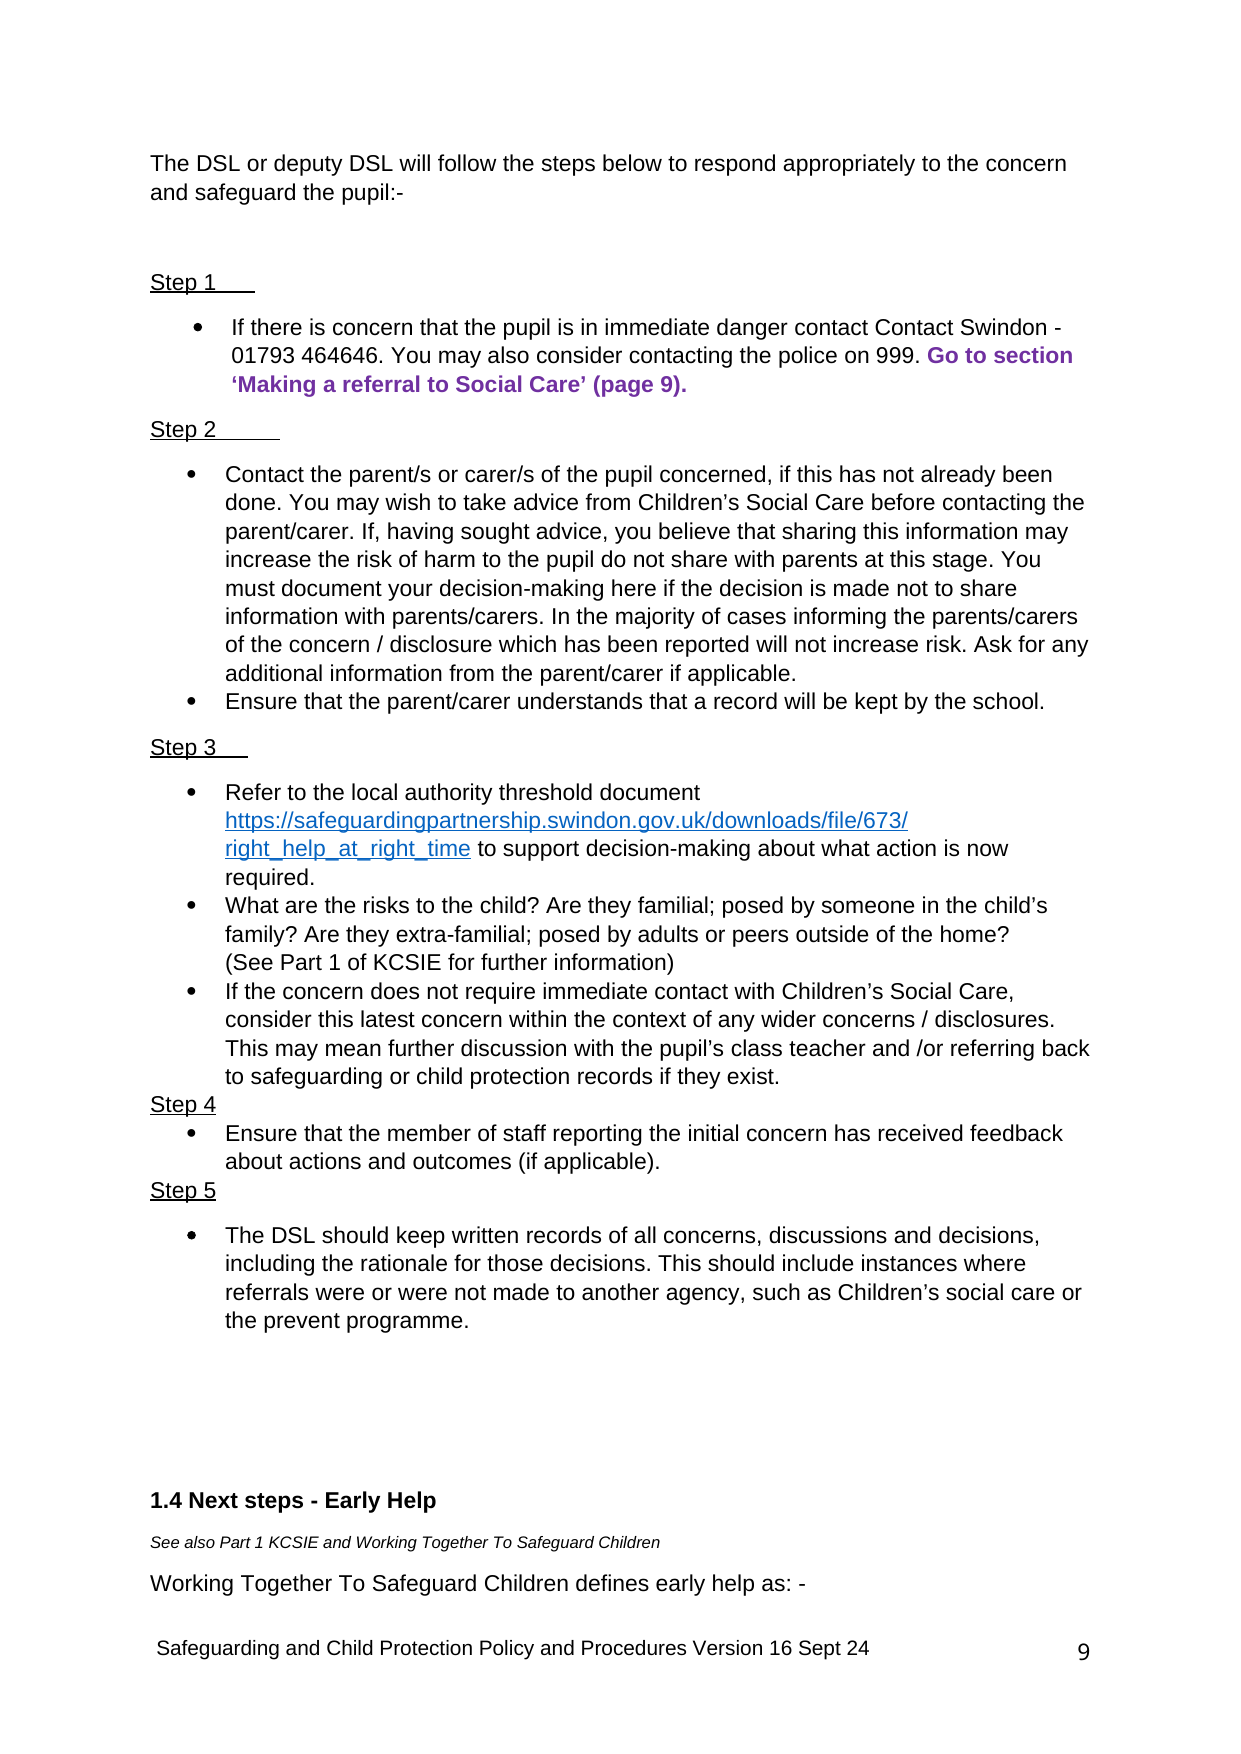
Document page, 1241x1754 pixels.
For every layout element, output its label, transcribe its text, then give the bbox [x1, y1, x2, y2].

list If the concern does not require immediate contact with Children’s Social Care, consider this latest concern within the context of any wider concerns / disclosures. This may mean further discussion with the pupil’s class teacher and /or referring back to safeguarding or child protection records if they exist. [187, 978, 1090, 1089]
list The DSL should keep written records of all concerns, discussions and decisions, including the rationale for those decisions. This should include instances where referrals were or were not made to another agency, such as Children’s social care or the prevent programme. [187, 1222, 1090, 1333]
text See also Part 1 KCSIE and Working Together To Safeguard Children [150, 1533, 1090, 1552]
text Step 3 [150, 733, 1090, 760]
text Working Together To Safeguard Children defines early help as: - [150, 1570, 1090, 1596]
list Ensure that the member of staff reporting the initial concern has received feedback about actions and outcomes (if applicable). [187, 1120, 1090, 1174]
text Step 5 [150, 1177, 1090, 1203]
list Ensure that the parent/carer understands that a record will be kept by the school. [187, 688, 1090, 715]
text The DSL or deputy DSL will follow the steps below to respond appropriately to the concern and safeguard the pupil:- [150, 150, 1090, 205]
text Step 4 [150, 1091, 1090, 1118]
list Contact the parent/s or carer/s of the pupil concerned, if this has not already been done. You may wish to take advice from Children’s Social Care before contacting the parent/carer. If, having sought advice, you believe that sharing this information may increase the risk of harm to the pupil do not share with parents at this stage. You must document your decision-making here if the decision is made not to share information with parents/carers. In the majority of cases informing the parents/carers of the concern / disclosure which has been reported will not increase risk. Ask for any additional information from the parent/carer if applicable. [187, 461, 1090, 686]
text (See Part 1 of KCSIE for further information) [225, 949, 1090, 976]
text Step 2 [150, 416, 1090, 442]
list If there is concern that the pupil is in immediate danger contact Contact Swindon - 01793 464646. You may also consider contacting the police on 999. Go to section ‘Making a referral to Social Care’ (page 9). [194, 314, 1090, 397]
text 1.4 Next steps - Early Help [150, 1487, 1090, 1514]
text Step 1 [150, 269, 1090, 295]
list Refer to the local authority threshold document https://safeguardingpartnership.swindon.gov.uk/downloads/file/673/right_help_at_right_time to support decision-making about what action is now required. [187, 778, 1090, 890]
list What are the risks to the child? Are they familial; posed by someone in the child’s family? Are they extra-familial; posed by adults or peers outside of the home? [187, 892, 1090, 947]
